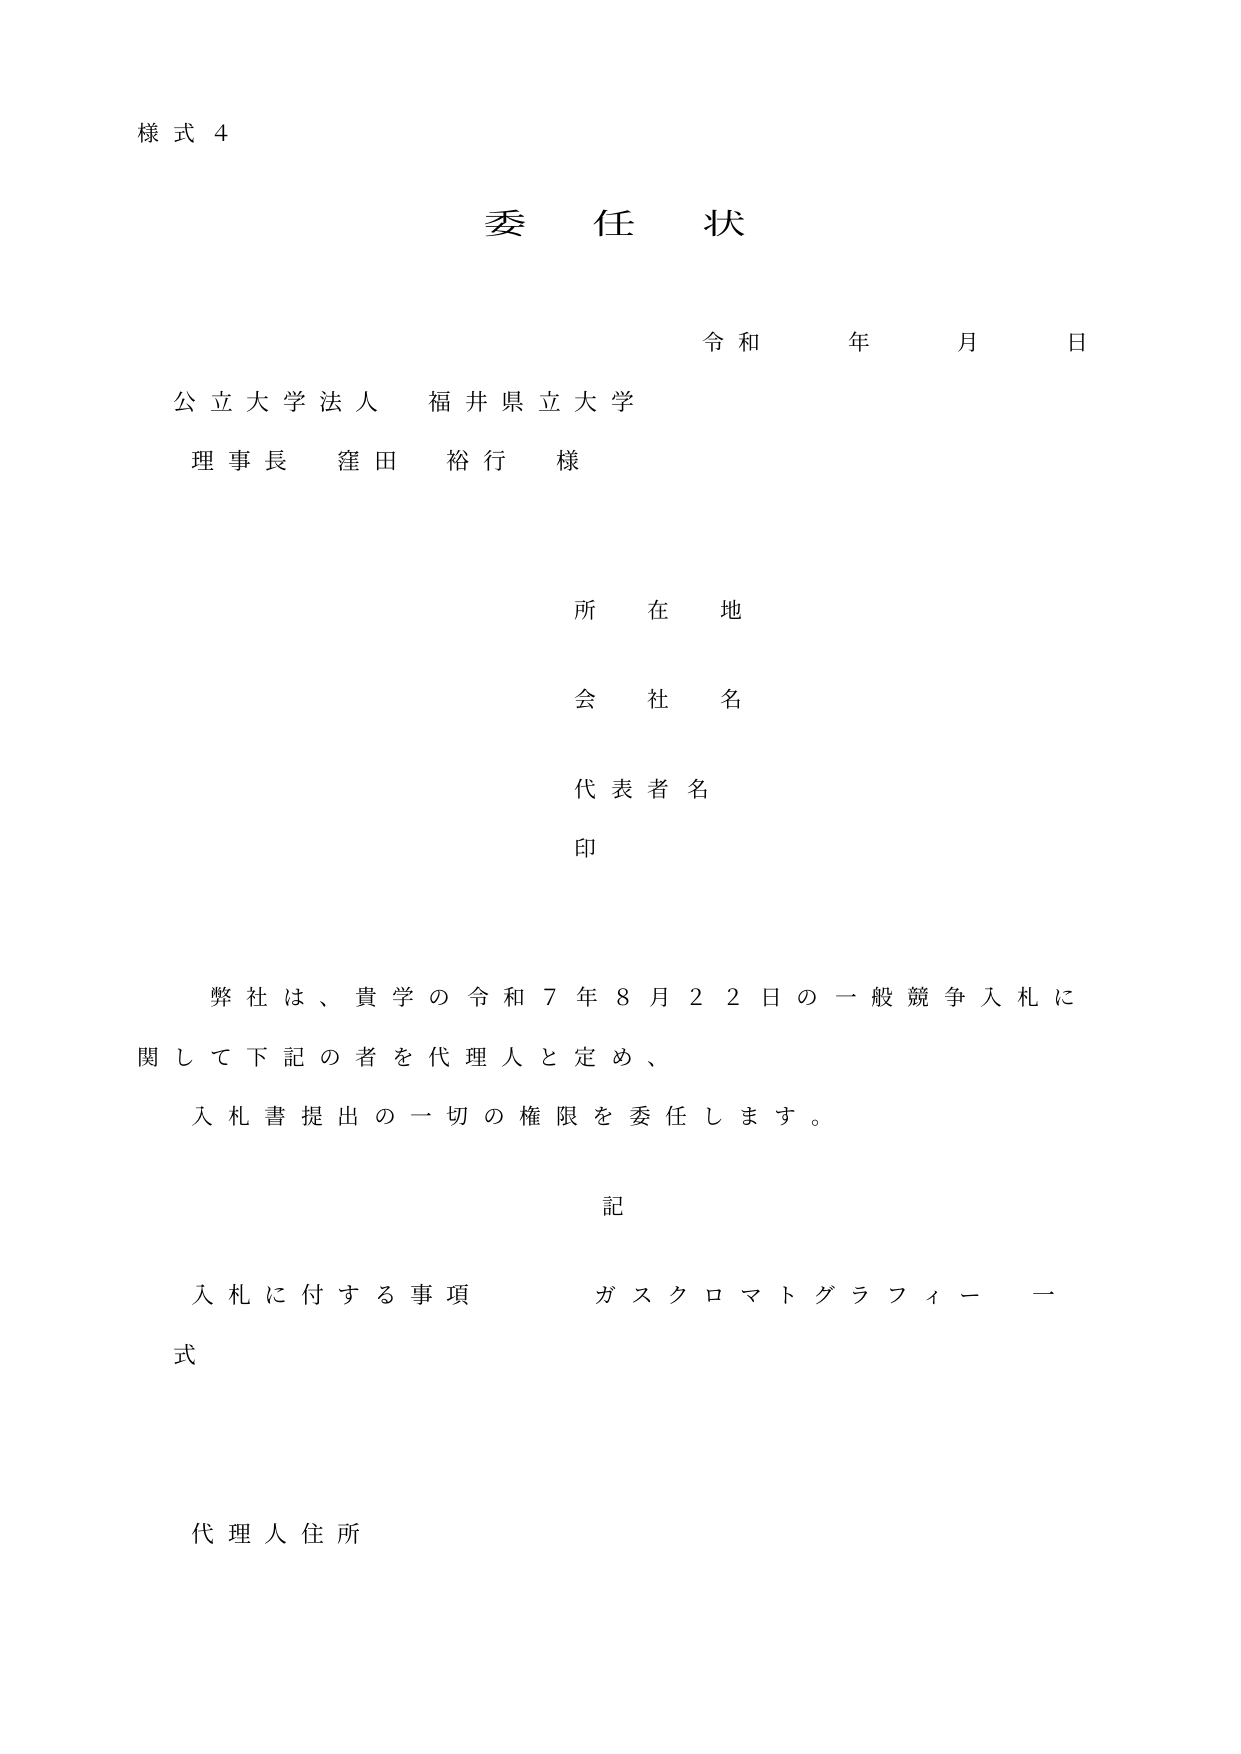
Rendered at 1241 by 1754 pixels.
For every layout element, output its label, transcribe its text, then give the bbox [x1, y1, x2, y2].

text 令和 年 月 日 [137, 311, 1103, 371]
text 代表者名 印 [574, 758, 1103, 877]
text 会 社 名 [574, 668, 1103, 728]
text 公立大学法人 福井県立大学 [161, 371, 1103, 430]
text 入札に付する事項 ガスクロマトグラフィー 一式 [158, 1264, 1103, 1383]
text 弊社は、貴学の令和７年８月２２日の一般競争入札に関して下記の者を代理人と定め、 [137, 966, 1103, 1086]
text 理事長 窪田 裕行 様 [157, 430, 1103, 490]
text 様式４ [137, 102, 1103, 162]
text 記 [137, 1175, 1103, 1234]
text 委 任 状 [137, 192, 1103, 251]
text 代理人住所 [158, 1503, 1103, 1562]
text 入札書提出の一切の権限を委任します。 [137, 1086, 1103, 1145]
text 所 在 地 [137, 579, 1103, 639]
